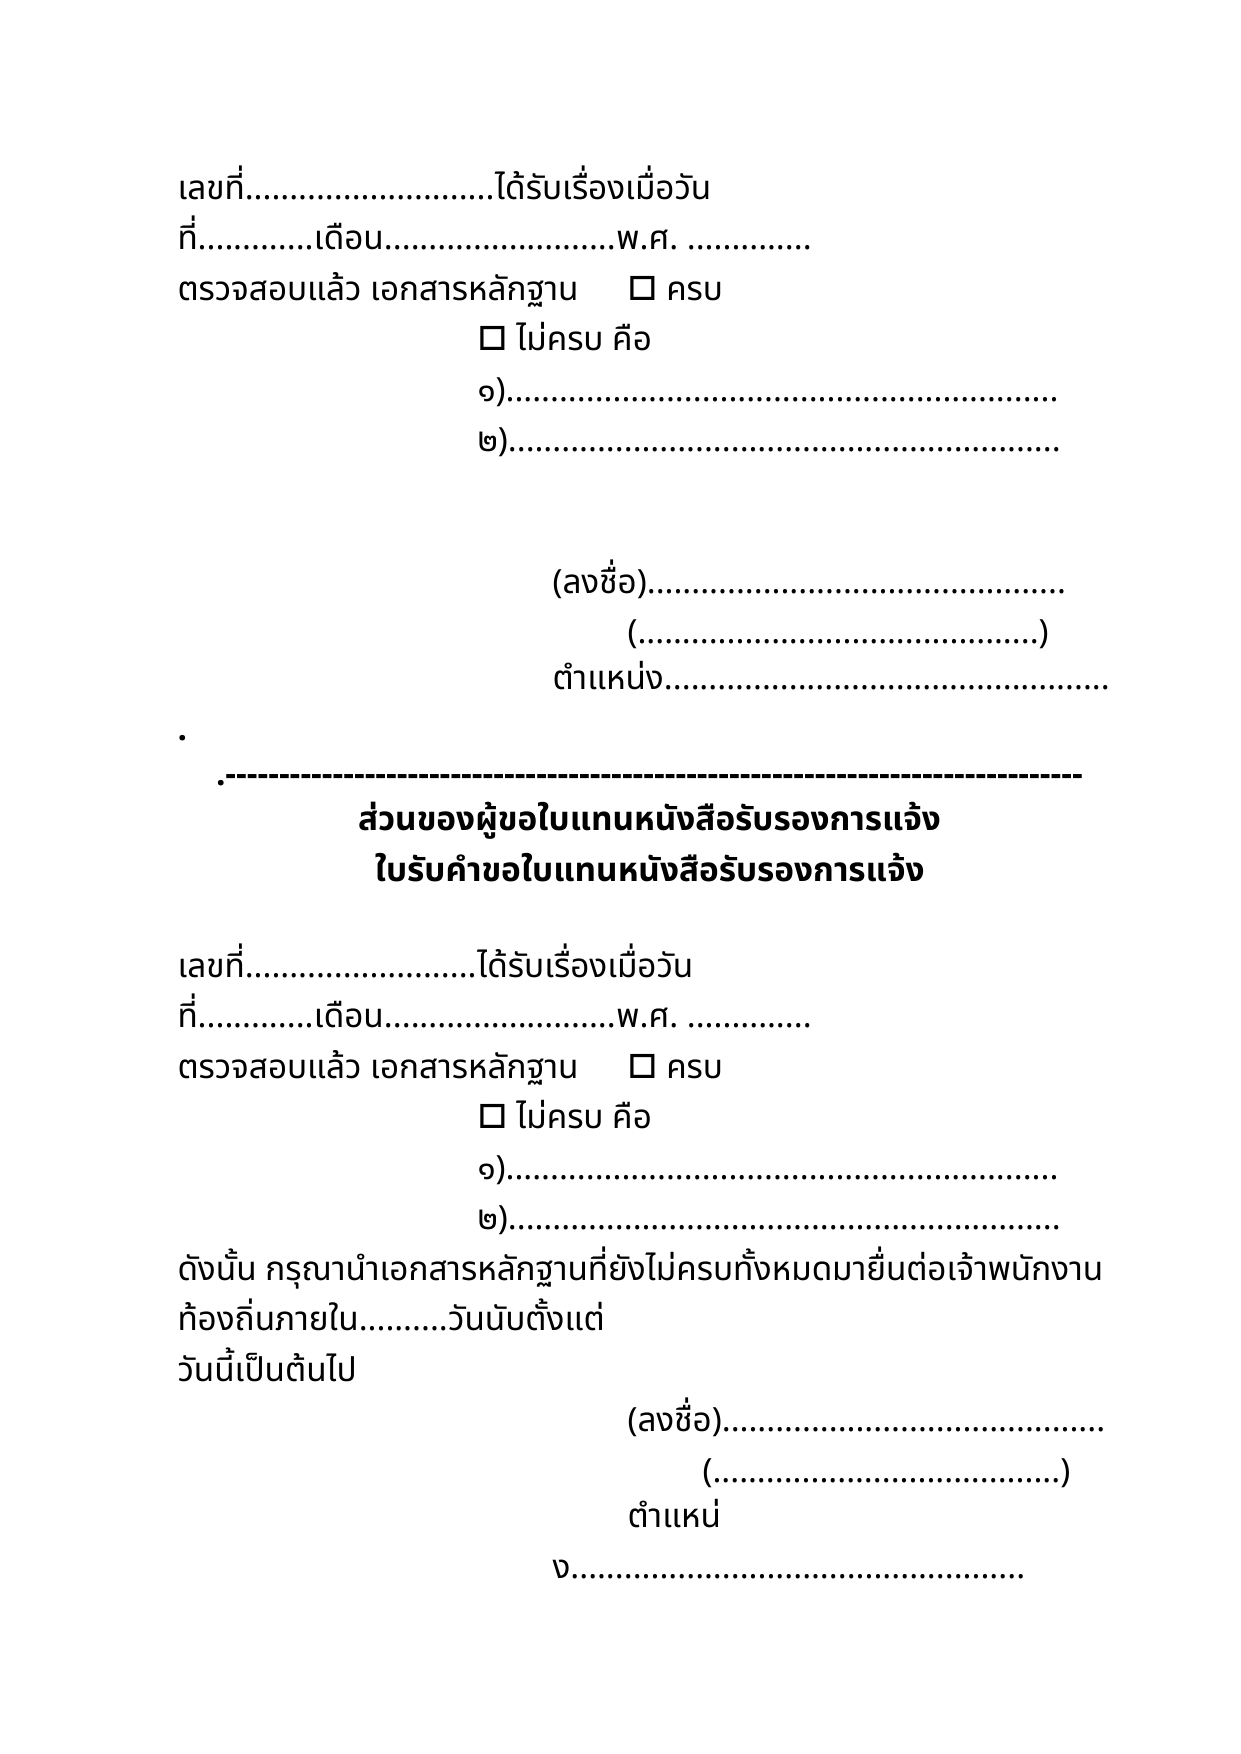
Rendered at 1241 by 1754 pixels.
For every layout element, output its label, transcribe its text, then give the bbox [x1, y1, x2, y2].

text เลขที่..........................ได้รับเรื่องเมื่อวันที่.............เดือน..........................พ.ศ. .............. [177, 941, 1122, 1043]
text ตำแหน่ง................................................... [552, 1492, 1122, 1593]
text . [177, 704, 1122, 750]
text เลขที่............................ได้รับเรื่องเมื่อวันที่.............เดือน..........................พ.ศ. .............. [177, 163, 1122, 265]
text (ลงชื่อ)............................................... [477, 558, 1122, 608]
text ดังนั้น กรุณานำเอกสารหลักฐานที่ยังไม่ครบทั้งหมดมายื่นต่อเจ้าพนักงานท้องถิ่นภายใน..........วันนับตั้งแต่ [177, 1245, 1122, 1346]
text ๒).............................................................. [402, 1194, 1122, 1245]
text ไม่ครบ คือ [402, 315, 1122, 366]
text ๑).............................................................. [402, 1143, 1122, 1194]
text .-------------------------------------------------------------------------------- [177, 750, 1122, 795]
text (.......................................) [627, 1447, 1122, 1492]
text ตำแหน่ง.................................................. [477, 654, 1122, 704]
text ตรวจสอบแล้ว เอกสารหลักฐาน ครบ [177, 265, 1122, 315]
text ไม่ครบ คือ [402, 1093, 1122, 1143]
text ใบรับคำขอใบแทนหนังสือรับรองการแจ้ง [177, 846, 1122, 896]
text วันนี้เป็นต้นไป [177, 1346, 1122, 1396]
text ส่วนของผู้ขอใบแทนหนังสือรับรองการแจ้ง [177, 795, 1122, 846]
text (ลงชื่อ)........................................... [552, 1396, 1122, 1447]
text (.............................................) [552, 608, 1122, 654]
text ๑).............................................................. [402, 366, 1122, 416]
text ตรวจสอบแล้ว เอกสารหลักฐาน ครบ [177, 1043, 1122, 1093]
text ๒).............................................................. [402, 416, 1122, 467]
